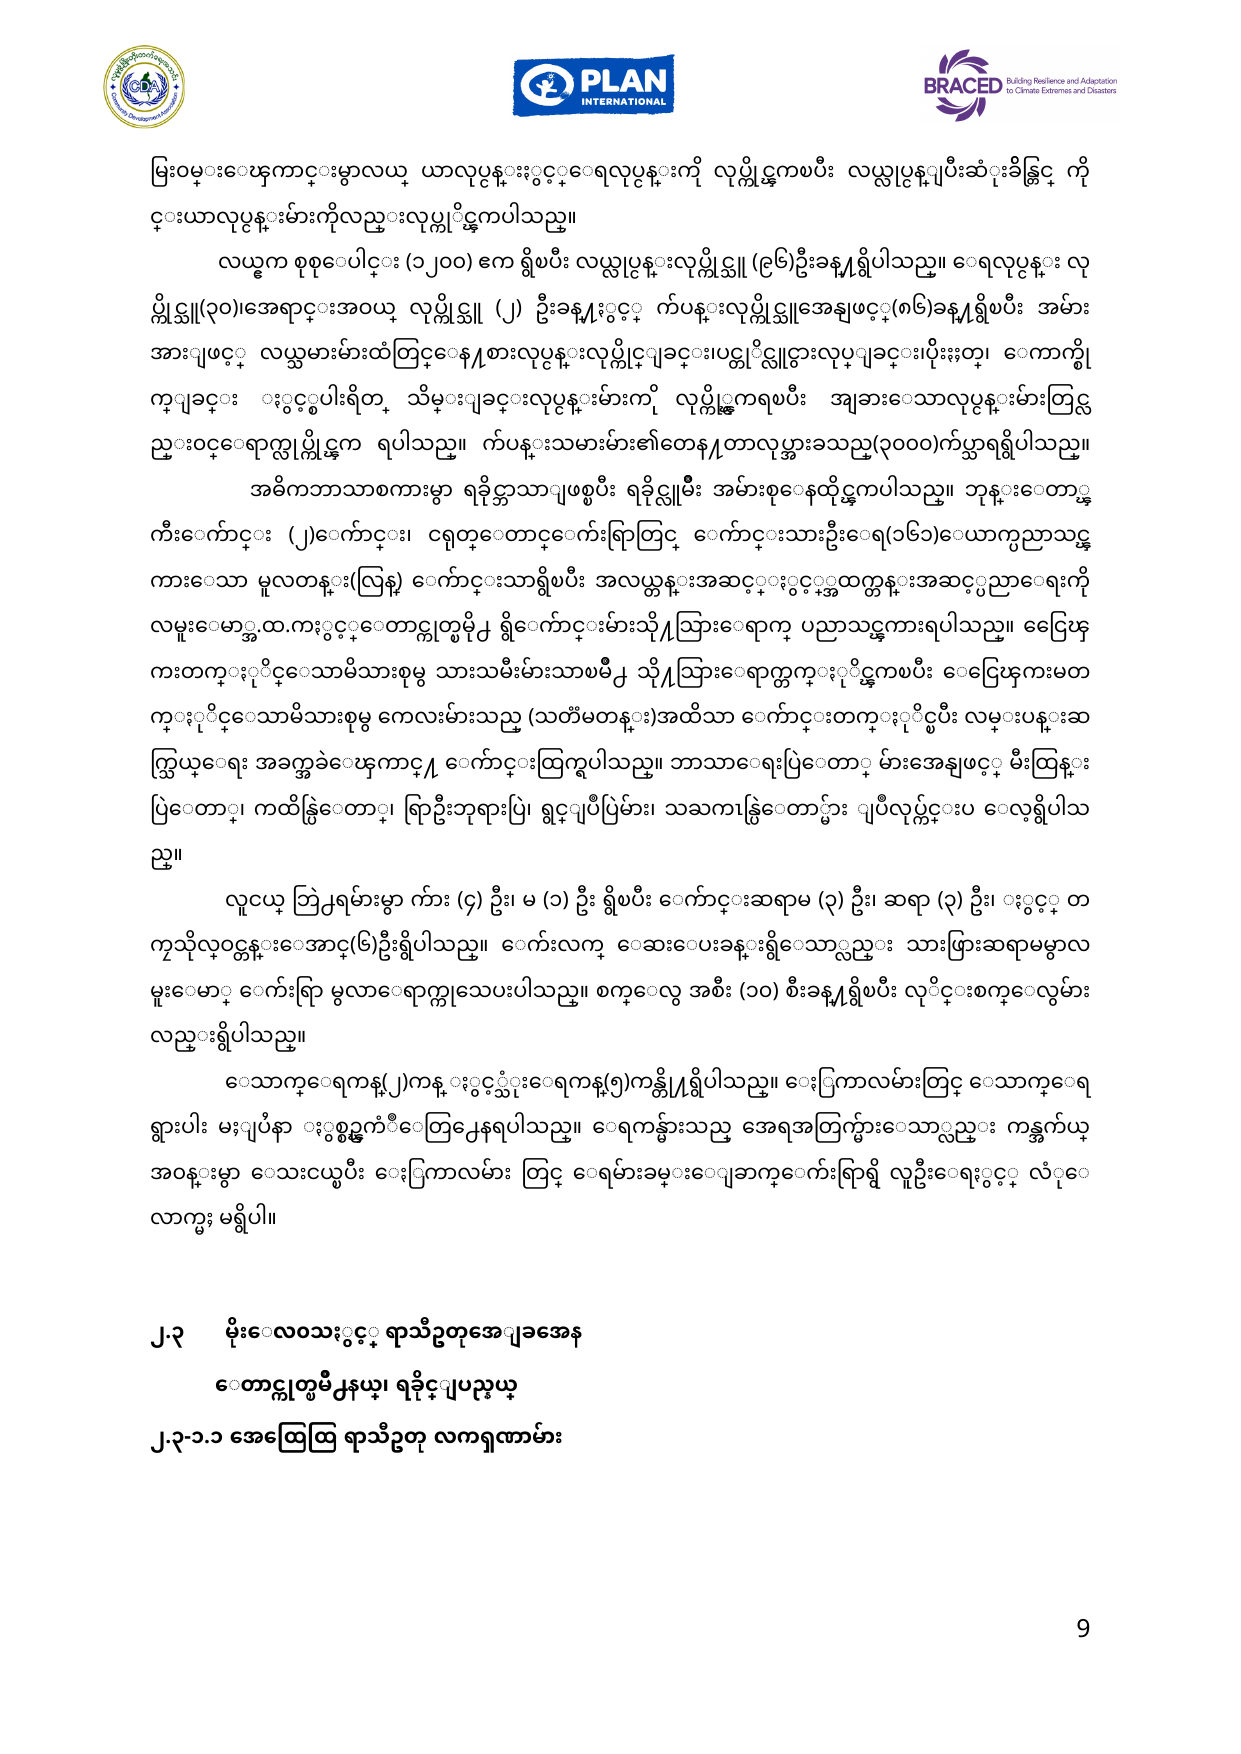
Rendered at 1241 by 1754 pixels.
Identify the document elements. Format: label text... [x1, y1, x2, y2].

picture [509, 52, 678, 120]
text ေသာက္ေရကန္(၂)ကန္ ႏွင့္သံုးေရကန္(၅)ကန္တို႔ရွိပါသည္။ ေႏြကာလမ်ားတြင္ ေသာက္ေရရွားပါး မႈျပႆနာ ႏွစ္စဥ္ၾကံဳေတြ႕ေနရပါသည္။ ေရကန္မ်ားသည္ အေရအတြက္မ်ားေသာ္လည္း ကန္အက်ယ္အ၀န္းမွာ ေသးငယ္ၿပီး ေႏြကာလမ်ား တြင္ ေရမ်ားခမ္းေျခာက္ေက်းရြာရွိ လူဦးေရႏွင့္ လံုေလာက္မႈ မရွိပါ။ [150, 1060, 1090, 1242]
text ေတာင္ကုတ္ၿမိဳ႕နယ္၊ ရခိုင္ျပည္နယ္ [150, 1363, 1090, 1409]
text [150, 150, 1090, 878]
picture [920, 45, 1122, 125]
text ၂.၃-၁.၁ အေထြေထြ ရာသီဥတု လကၡဏာမ်ား [150, 1416, 1090, 1461]
text လူငယ္ ဘြဲ႕ရမ်ားမွာ က်ား (၄) ဦး၊ မ (၁) ဦး ရွိၿပီး ေက်ာင္းဆရာမ (၃) ဦး၊ ဆရာ (၃) ဦး၊ ႏွင့္ တကၠသိုလ္ဝင္တန္းေအာင္(၆)ဦးရွိပါသည္။ ေက်းလက္ ေဆးေပးခန္းရွိေသာ္လည္း သားဖြားဆရာမမွာလမူးေမာ္ ေက်းရြာ မွလာေရာက္ကုသေပးပါသည္။ စက္ေလွ အစီး (၁၀) စီးခန္႔ရွိၿပီး လုိင္းစက္ေလွမ်ားလည္းရွိပါသည္။ [150, 878, 1090, 1060]
text ၂.၃ မိုးေလ၀သႏွင့္ ရာသီဥတုအေျခအေန [150, 1311, 1090, 1357]
picture [103, 45, 185, 129]
